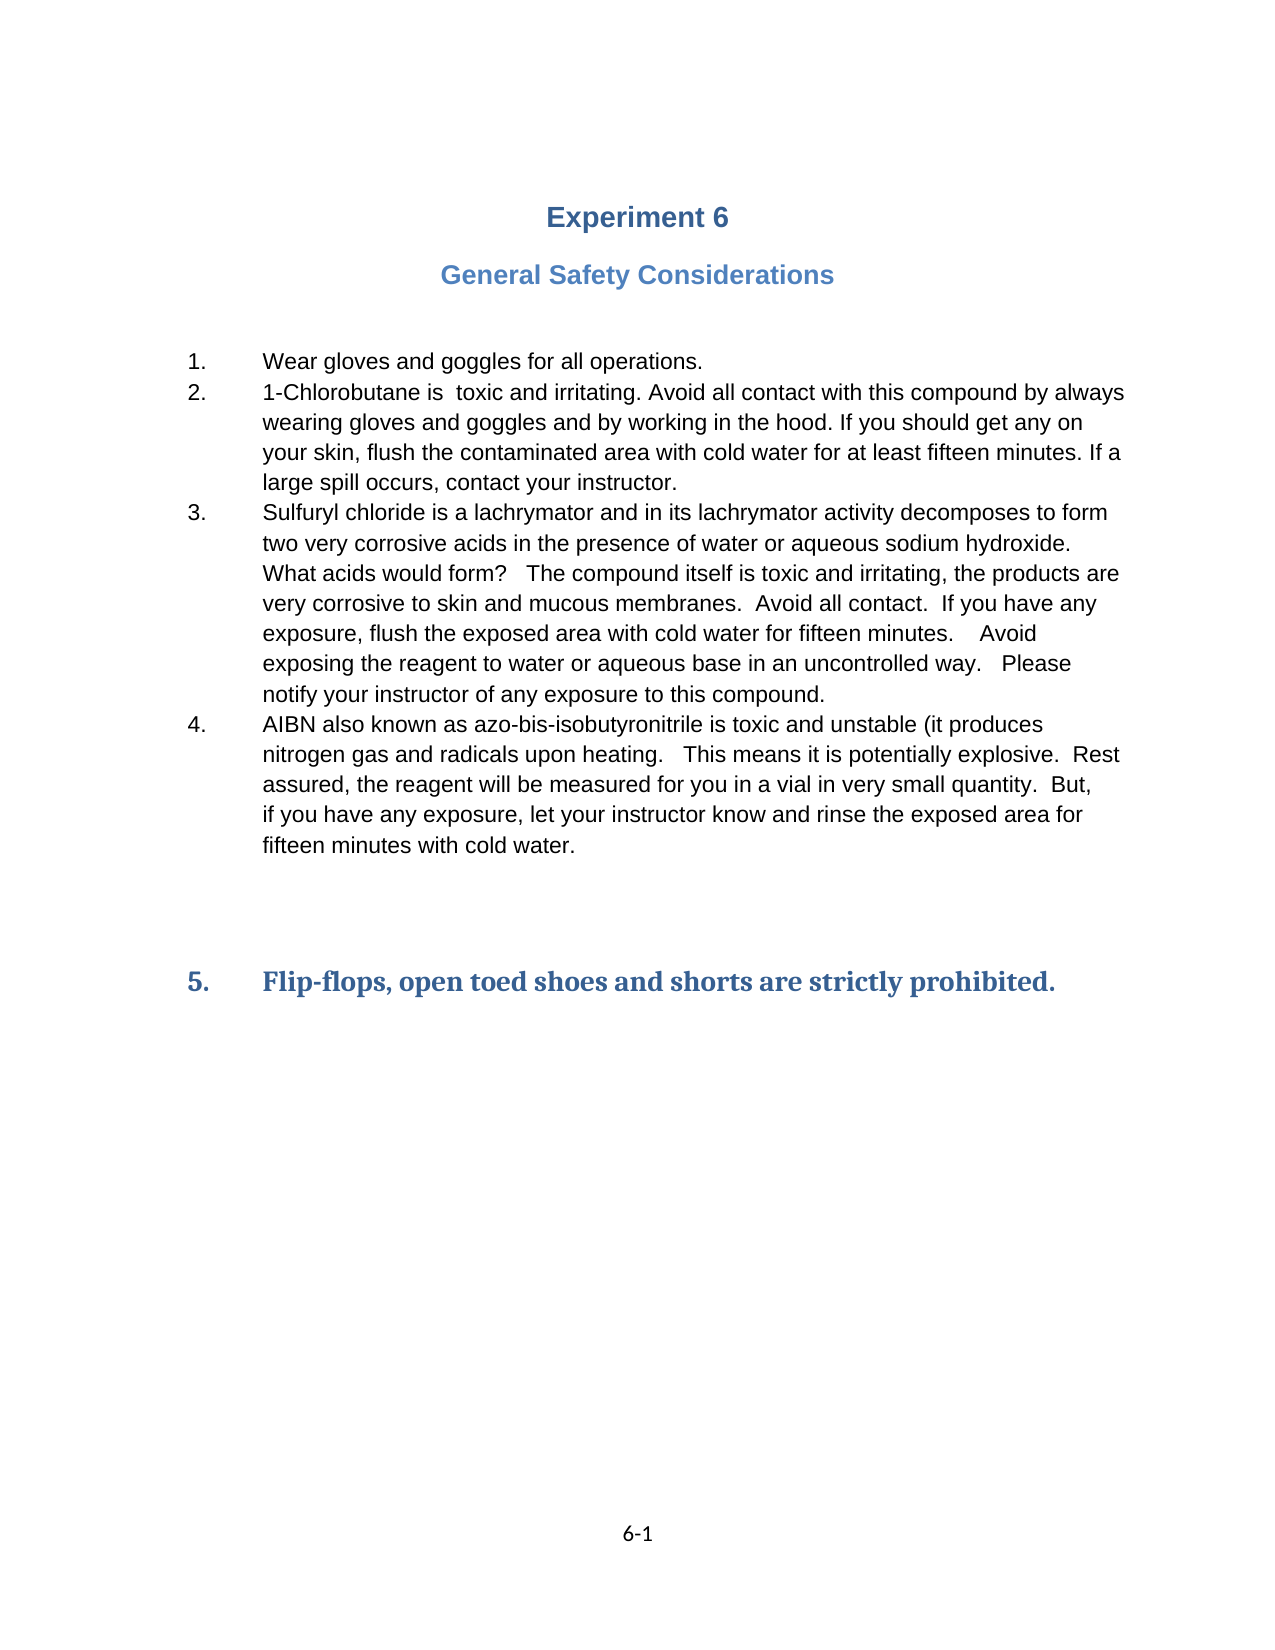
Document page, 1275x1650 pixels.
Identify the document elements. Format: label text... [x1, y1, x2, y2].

subtitle Experiment 6 [150, 200, 1125, 233]
list AIBN also known as azo-bis-isobutyronitrile is toxic and unstable (it produces nitrogen gas and radicals upon heating. This means it is potentially explosive. Rest [187, 711, 1125, 767]
list Sulfuryl chloride is a lachrymator and in its lachrymator activity decomposes to form two very corrosive acids in the presence of water or aqueous sodium hydroxide. What acids would form? The compound itself is toxic and irritating, the products are very corrosive to skin and mucous membranes. Avoid all contact. If you have any exposure, flush the exposed area with cold water for fifteen minutes. Avoid exposing the reagent to water or aqueous base in an uncontrolled way. Please notify your instructor of any exposure to this compound. [187, 499, 1125, 707]
list assured, the reagent will be measured for you in a vial in very small quantity. But, [262, 771, 1125, 798]
subtitle Flip-flops, open toed shoes and shorts are strictly prohibited. [187, 965, 1125, 998]
list Wear gloves and goggles for all operations. [187, 348, 1125, 375]
list 1-Chlorobutane is toxic and irritating. Avoid all contact with this compound by always wearing gloves and goggles and by working in the hood. If you should get any on your skin, flush the contaminated area with cold water for at least fifteen minutes. If a large spill occurs, contact your instructor. [187, 378, 1125, 496]
list if you have any exposure, let your instructor know and rinse the exposed area for fifteen minutes with cold water. [262, 801, 1125, 858]
subtitle General Safety Considerations [150, 259, 1125, 291]
